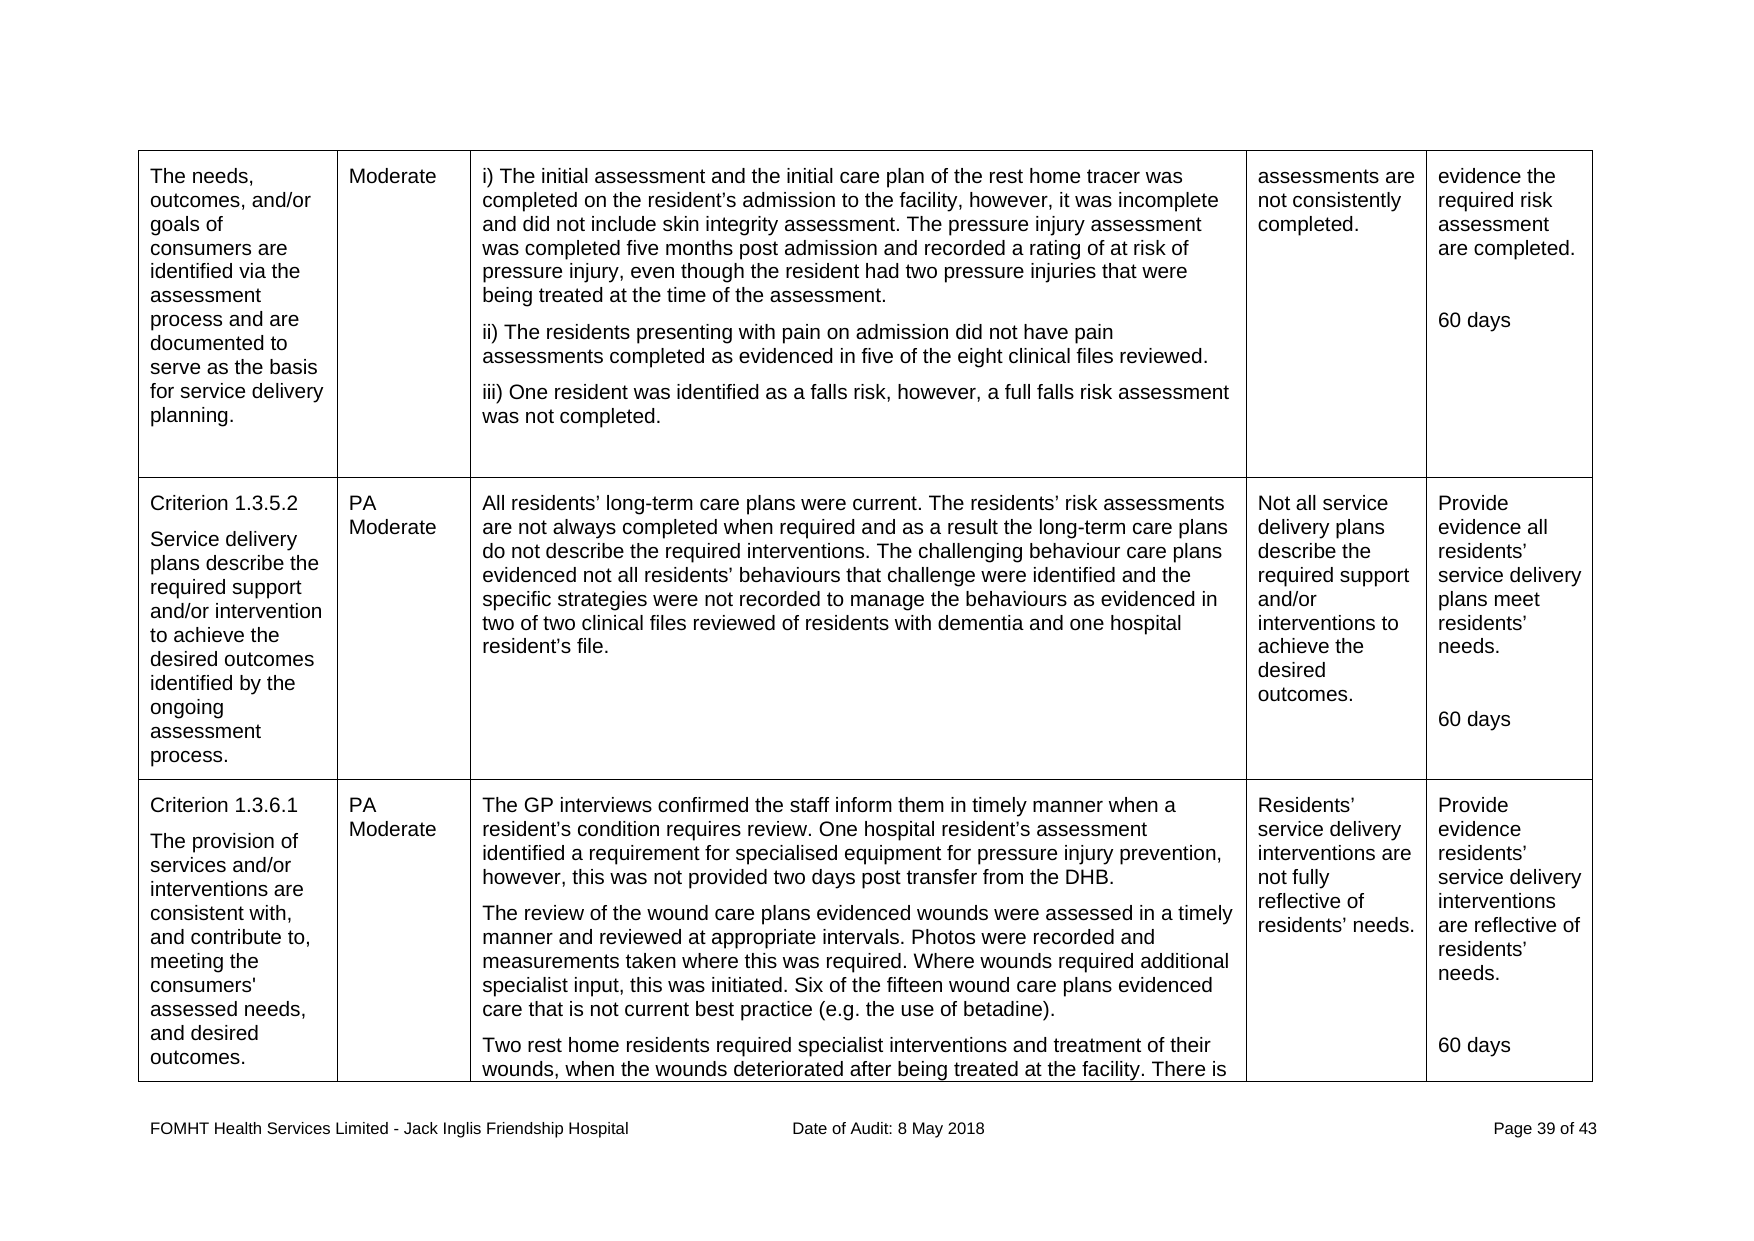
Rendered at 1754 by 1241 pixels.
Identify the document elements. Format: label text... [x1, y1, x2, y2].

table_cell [1247, 151, 1426, 477]
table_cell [1427, 780, 1592, 1081]
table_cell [1247, 780, 1426, 1081]
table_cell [139, 151, 337, 477]
table_cell All residents’ long-term care plans were current. The residents’ risk assessments are not always completed when required and as a result the long-term care plans do not describe the required interventions. The challenging behaviour care plans evidenced not all residents’ behaviours that challenge were identified and the specific strategies were not recorded to manage the behaviours as evidenced in two of two clinical files reviewed of residents with dementia and one hospital resident’s file. [471, 478, 1246, 779]
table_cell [139, 780, 337, 1081]
table_cell Provide evidence all residents’ service delivery plans meet residents’ needs. 60 days [1427, 478, 1592, 779]
table_cell PA Moderate [338, 478, 470, 779]
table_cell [471, 151, 1246, 477]
table_cell Not all service delivery plans describe the required support and/or interventions to achieve the desired outcomes. [1247, 478, 1426, 779]
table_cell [1427, 151, 1592, 477]
table_cell Criterion 1.3.5.2 Service delivery plans describe the required support and/or intervention to achieve the desired outcomes identified by the ongoing assessment process. [139, 478, 337, 779]
table_cell PA Moderate [338, 780, 470, 1081]
table_cell PA Moderate [338, 151, 470, 477]
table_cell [471, 780, 1246, 1081]
